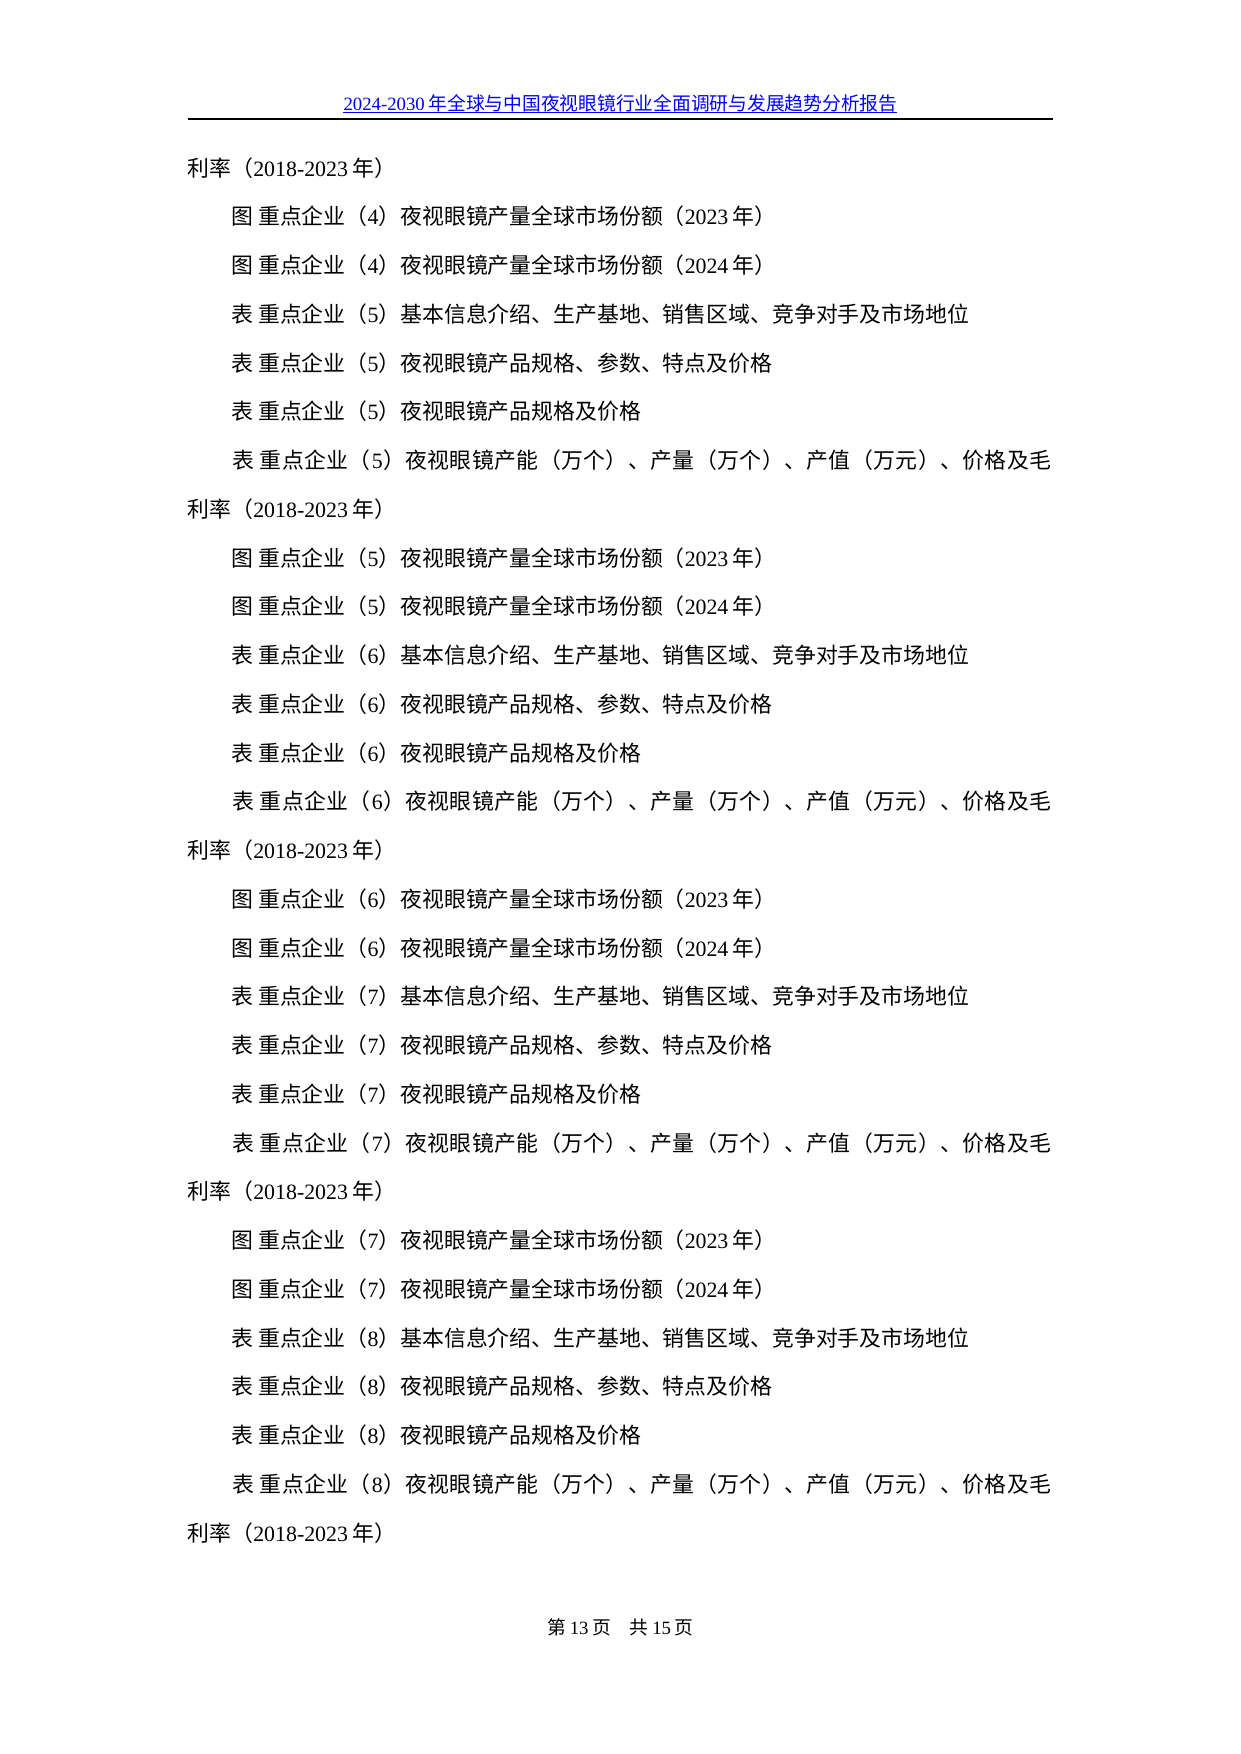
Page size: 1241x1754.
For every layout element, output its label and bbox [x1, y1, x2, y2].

text [187, 150, 1053, 1548]
